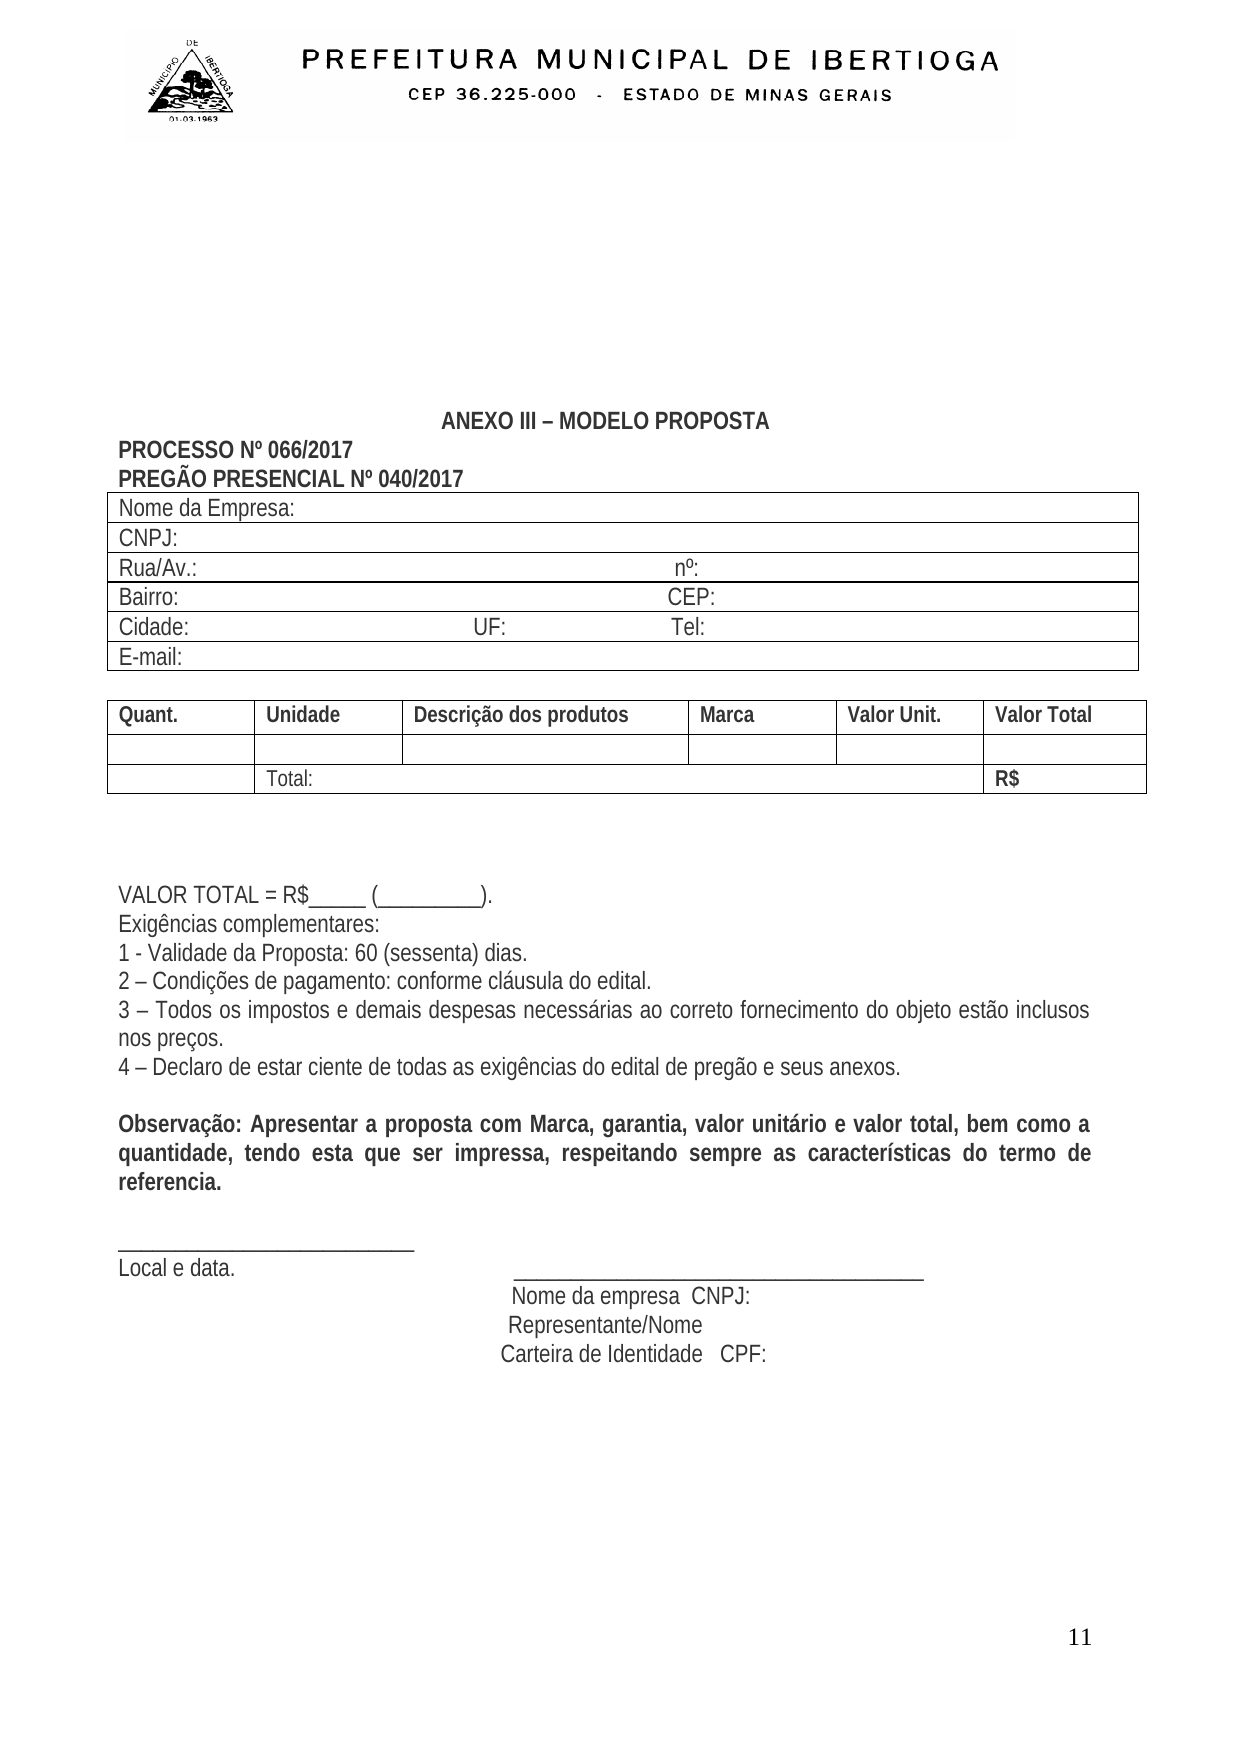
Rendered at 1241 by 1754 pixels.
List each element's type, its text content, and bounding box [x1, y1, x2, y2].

table_header Quant. [108, 701, 254, 734]
text Carteira de Identidade CPF: [118, 1338, 1093, 1367]
text 3 – Todos os impostos e demais despesas necessárias ao correto fornecimento do objeto estão inclusos nos preços. [118, 995, 1093, 1052]
table_cell E-mail: [108, 642, 1138, 670]
text Local e data. ____________________________________ [118, 1253, 1093, 1281]
text Exigências complementares: [118, 909, 1093, 937]
text 1 - Validade da Proposta: 60 (sessenta) dias. [118, 937, 1093, 966]
table_header Unidade [255, 701, 402, 734]
text PROCESSO Nº 066/2017 [118, 435, 1093, 464]
table_cell CNPJ: [108, 523, 1138, 552]
table_header Valor Unit. [837, 701, 983, 734]
table_cell [403, 735, 688, 763]
text ANEXO III – MODELO PROPOSTA [118, 406, 1093, 435]
table_cell [108, 765, 254, 793]
text 4 – Declaro de estar ciente de todas as exigências do edital de pregão e seus anexos. [118, 1052, 1093, 1081]
text PREGÃO PRESENCIAL Nº 040/2017 [118, 464, 1093, 492]
table_cell [689, 735, 836, 763]
table_cell Total: [255, 765, 983, 793]
text Representante/Nome [118, 1310, 1093, 1338]
text 2 – Condições de pagamento: conforme cláusula do edital. [118, 966, 1093, 995]
table_header Descrição dos produtos [403, 701, 688, 734]
text __________________________ [118, 1224, 1093, 1253]
text VALOR TOTAL = R$_____ (_________). [118, 880, 1093, 909]
text Nome da empresa CNPJ: [118, 1281, 1093, 1310]
table_cell Bairro: CEP: [108, 583, 1138, 611]
table_cell Rua/Av.: nº: [108, 553, 1138, 581]
table_cell [837, 735, 983, 763]
table_cell [255, 735, 402, 763]
table_cell Cidade: UF: Tel: [108, 612, 1138, 641]
table_header Nome da Empresa: [108, 493, 1138, 522]
table_header Valor Total [984, 701, 1146, 734]
table_cell [984, 735, 1146, 763]
text Observação: Apresentar a proposta com Marca, garantia, valor unitário e valor total, bem como a quantidade, tendo esta que ser impressa, respeitando sempre as características do termo de referencia. [118, 1109, 1093, 1195]
table_header Marca [689, 701, 836, 734]
table_cell R$ [984, 765, 1146, 793]
table_cell [108, 735, 254, 763]
